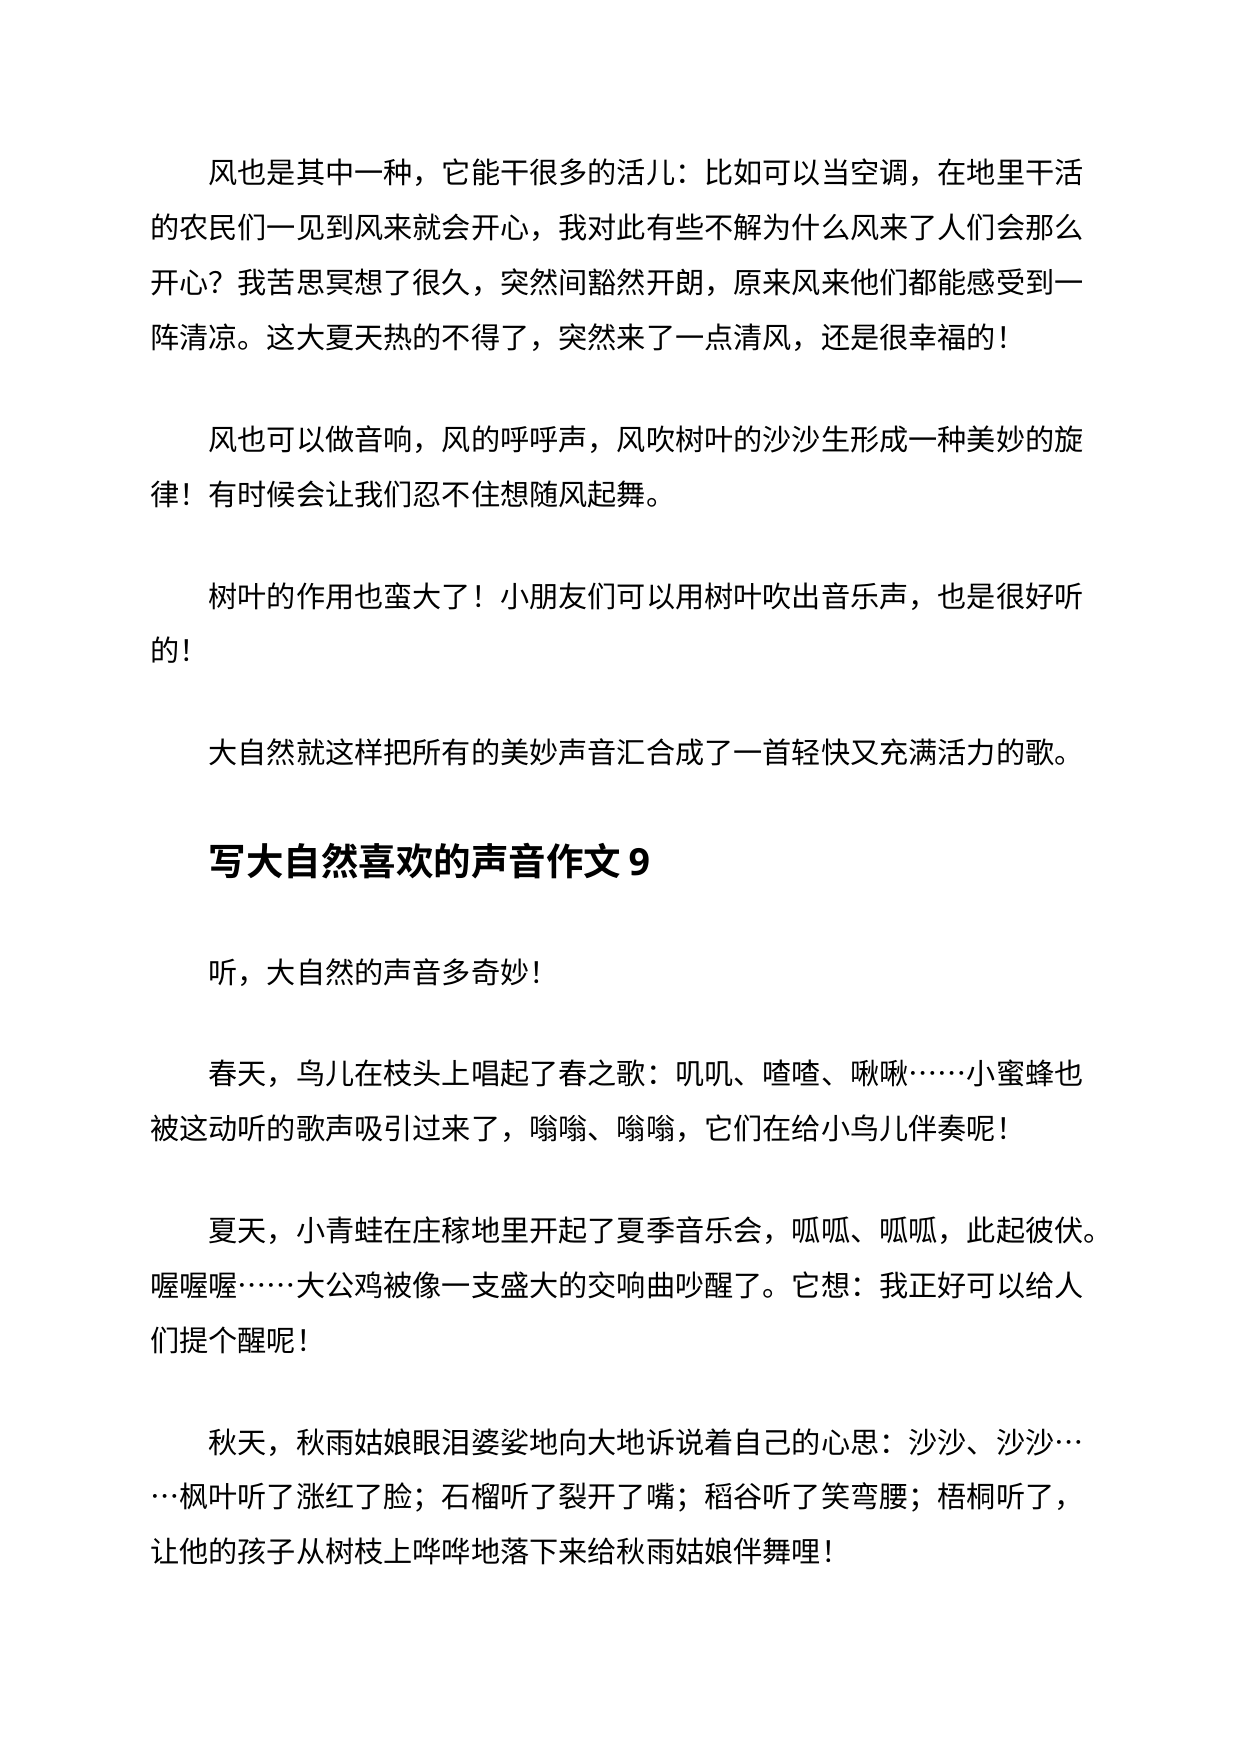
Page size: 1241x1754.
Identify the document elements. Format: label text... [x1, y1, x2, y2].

text 风也是其中一种，它能干很多的活儿：比如可以当空调，在地里干活的农民们一见到风来就会开心，我对此有些不解为什么风来了人们会那么开心？我苦思冥想了很久，突然间豁然开朗，原来风来他们都能感受到一阵清凉。这大夏天热的不得了，突然来了一点清风，还是很幸福的！ [150, 150, 1090, 357]
text 听，大自然的声音多奇妙！ [150, 949, 1090, 991]
text 秋天，秋雨姑娘眼泪婆娑地向大地诉说着自己的心思：沙沙、沙沙……枫叶听了涨红了脸；石榴听了裂开了嘴；稻谷听了笑弯腰；梧桐听了，让他的孩子从树枝上哗哗地落下来给秋雨姑娘伴舞哩！ [150, 1419, 1090, 1571]
text 夏天，小青蛙在庄稼地里开起了夏季音乐会，呱呱、呱呱，此起彼伏。喔喔喔……大公鸡被像一支盛大的交响曲吵醒了。它想：我正好可以给人们提个醒呢！ [150, 1208, 1090, 1360]
text 风也可以做音响，风的呼呼声，风吹树叶的沙沙生形成一种美妙的旋律！有时候会让我们忍不住想随风起舞。 [150, 416, 1090, 514]
text 大自然就这样把所有的美妙声音汇合成了一首轻快又充满活力的歌。 [150, 730, 1090, 772]
text 写大自然喜欢的声音作文9 [150, 832, 1090, 886]
text 树叶的作用也蛮大了！小朋友们可以用树叶吹出音乐声，也是很好听的！ [150, 573, 1090, 670]
text 春天，鸟儿在枝头上唱起了春之歌：叽叽、喳喳、啾啾……小蜜蜂也被这动听的歌声吸引过来了，嗡嗡、嗡嗡，它们在给小鸟儿伴奏呢！ [150, 1051, 1090, 1148]
